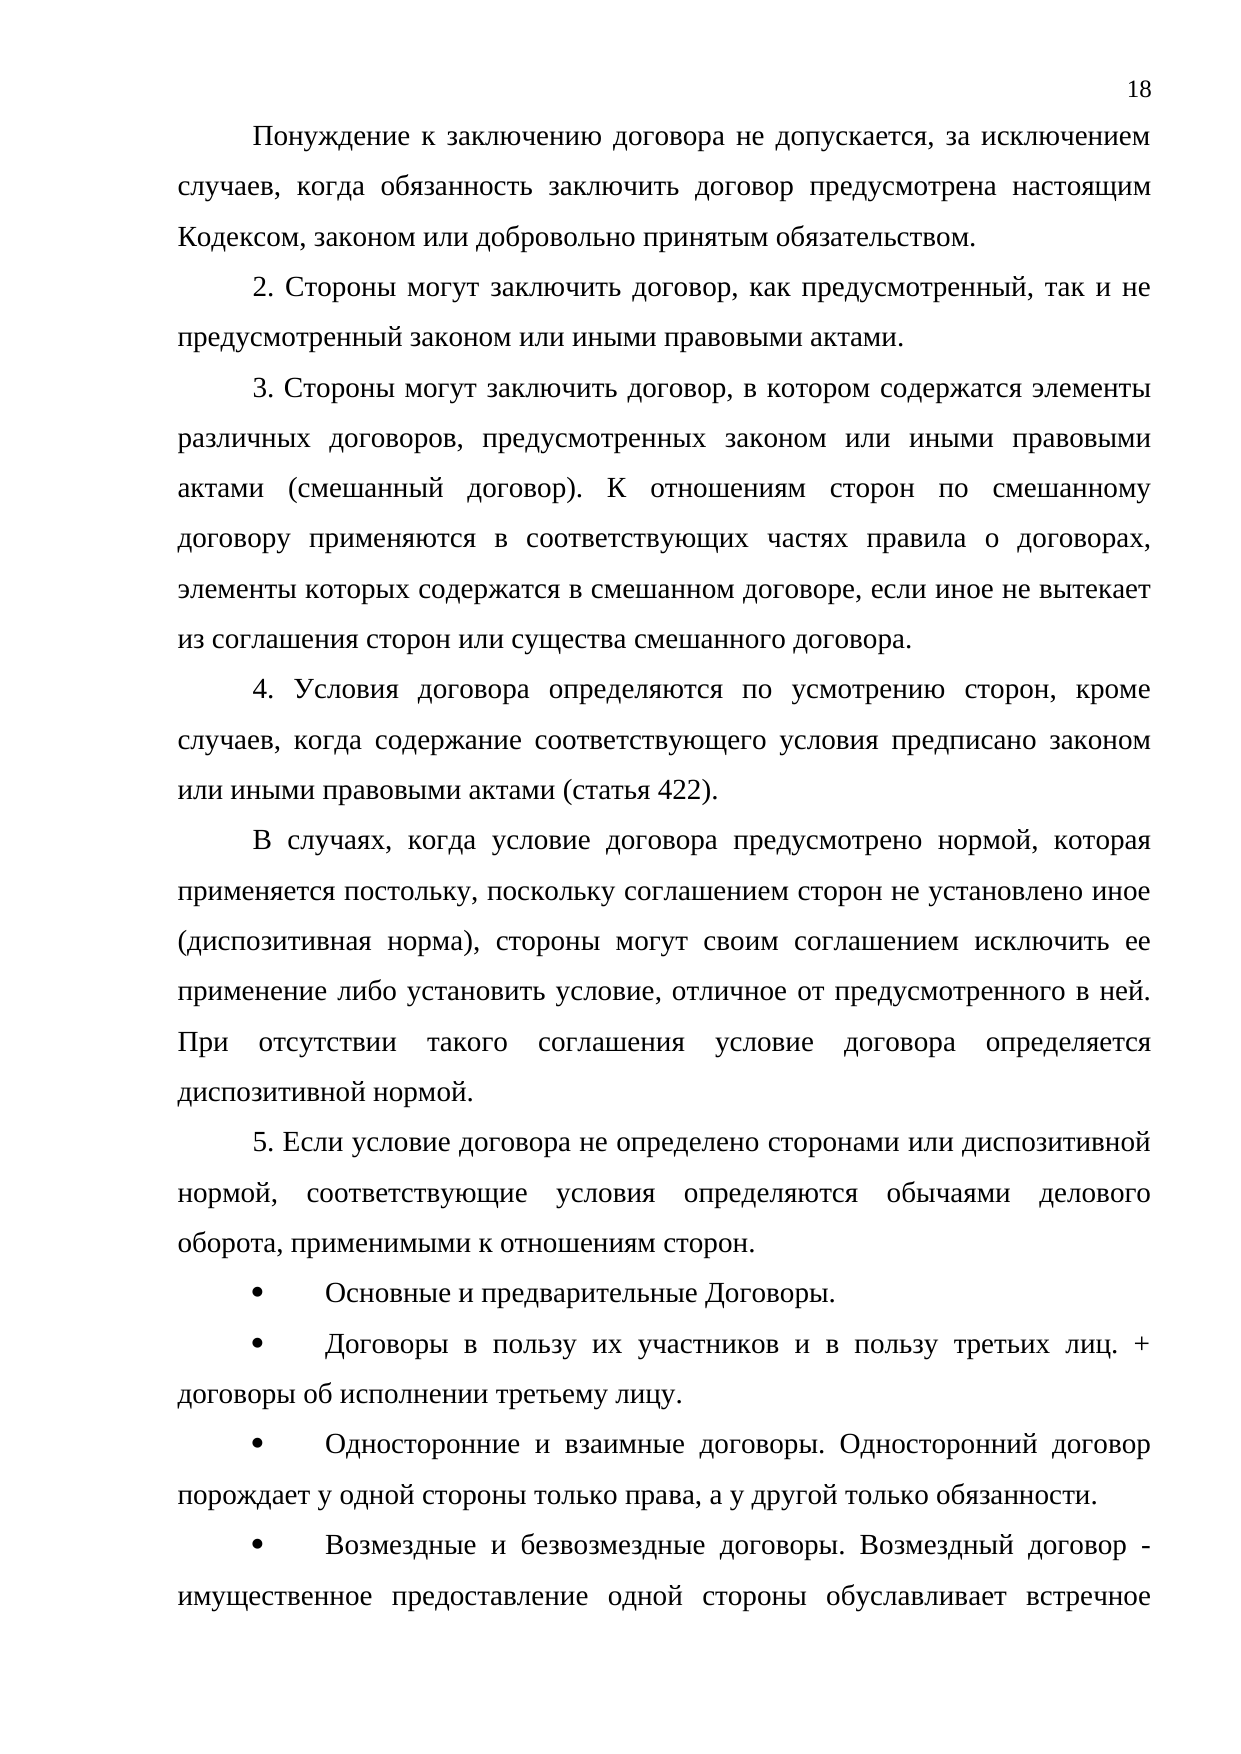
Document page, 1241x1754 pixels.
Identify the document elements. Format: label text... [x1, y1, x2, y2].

text 4. Условия договора определяются по усмотрению сторон, кроме случаев, когда содержание соответствующего условия предписано законом или иными правовыми актами (статья 422). [177, 672, 1152, 806]
text В случаях, когда условие договора предусмотрено нормой, которая применяется постольку, поскольку соглашением сторон не установлено иное (диспозитивная норма), стороны могут своим соглашением исключить ее применение либо установить условие, отличное от предусмотренного в ней. При отсутствии такого соглашения условие договора определяется диспозитивной нормой. [177, 822, 1152, 1108]
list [177, 1527, 1152, 1611]
text Понуждение к заключению договора не допускается, за исключением случаев, когда обязанность заключить договор предусмотрена настоящим Кодексом, законом или добровольно принятым обязательством. [177, 118, 1152, 252]
list Основные и предварительные Договоры. [177, 1275, 1152, 1309]
list Договоры в пользу их участников и в пользу третьих лиц. + договоры об исполнении третьему лицу. [177, 1326, 1152, 1410]
list Односторонние и взаимные договоры. Односторонний договор порождает у одной стороны только права, а у другой только обязанности. [177, 1426, 1152, 1510]
text 3. Стороны могут заключить договор, в котором содержатся элементы различных договоров, предусмотренных законом или иными правовыми актами (смешанный договор). К отношениям сторон по смешанному договору применяются в соответствующих частях правила о договорах, элементы которых содержатся в смешанном договоре, если иное не вытекает из соглашения сторон или существа смешанного договора. [177, 370, 1152, 655]
text 2. Стороны могут заключить договор, как предусмотренный, так и не предусмотренный законом или иными правовыми актами. [177, 269, 1152, 353]
text 5. Если условие договора не определено сторонами или диспозитивной нормой, соответствующие условия определяются обычаями делового оборота, применимыми к отношениям сторон. [177, 1124, 1152, 1258]
